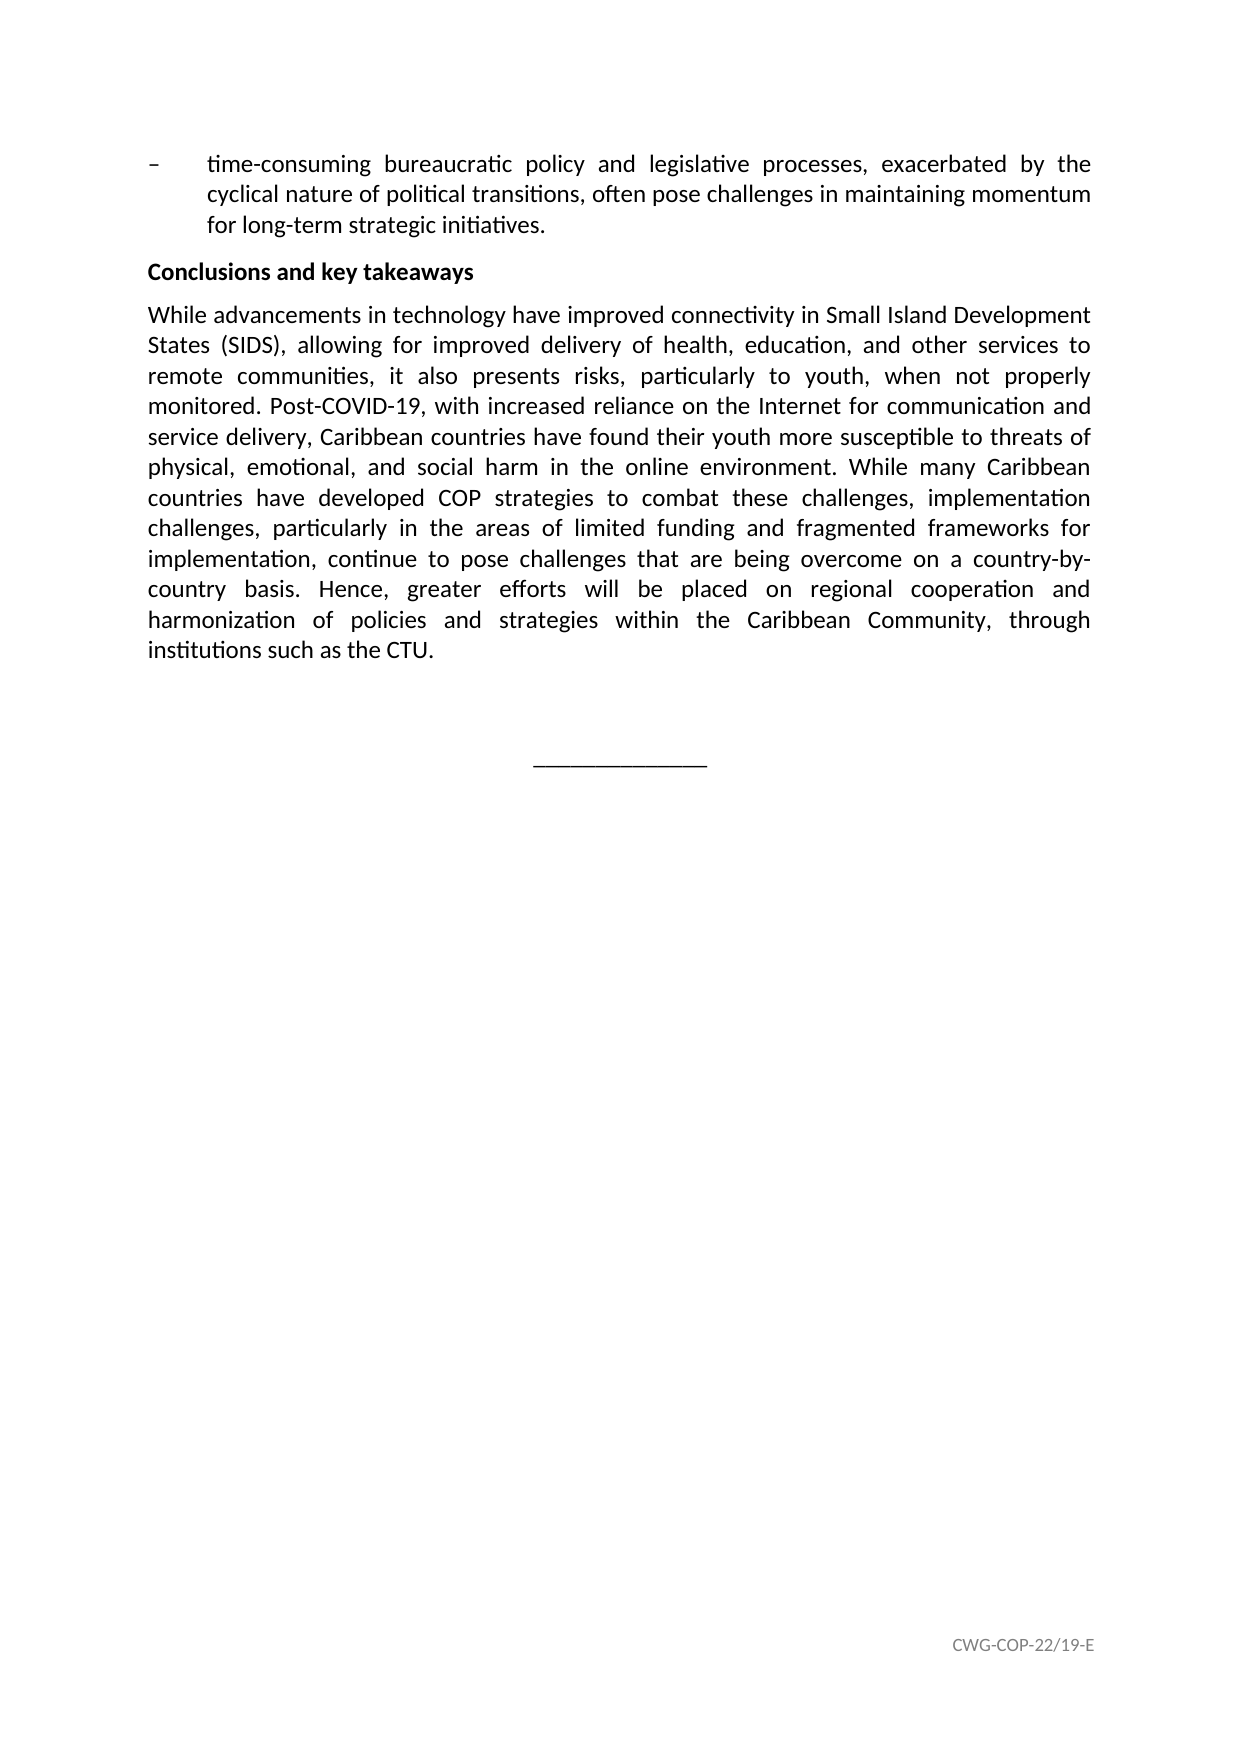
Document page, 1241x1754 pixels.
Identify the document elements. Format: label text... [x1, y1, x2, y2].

text – time-consuming bureaucratic policy and legislative processes, exacerbated by the cyclical nature of political transitions, often pose challenges in maintaining momentum for long-term strategic initiatives. [148, 148, 1092, 239]
text ______________ [148, 740, 1092, 771]
text While advancements in technology have improved connectivity in Small Island Development States (SIDS), allowing for improved delivery of health, education, and other services to remote communities, it also presents risks, particularly to youth, when not properly monitored. Post-COVID-19, with increased reliance on the Internet for communication and service delivery, Caribbean countries have found their youth more susceptible to threats of physical, emotional, and social harm in the online environment. While many Caribbean countries have developed COP strategies to combat these challenges, implementation challenges, particularly in the areas of limited funding and fragmented frameworks for implementation, continue to pose challenges that are being overcome on a country-by-country basis. Hence, greater efforts will be placed on regional cooperation and harmonization of policies and strategies within the Caribbean Community, through institutions such as the CTU. [148, 299, 1092, 665]
subtitle Conclusions and key takeaways [148, 256, 1092, 286]
